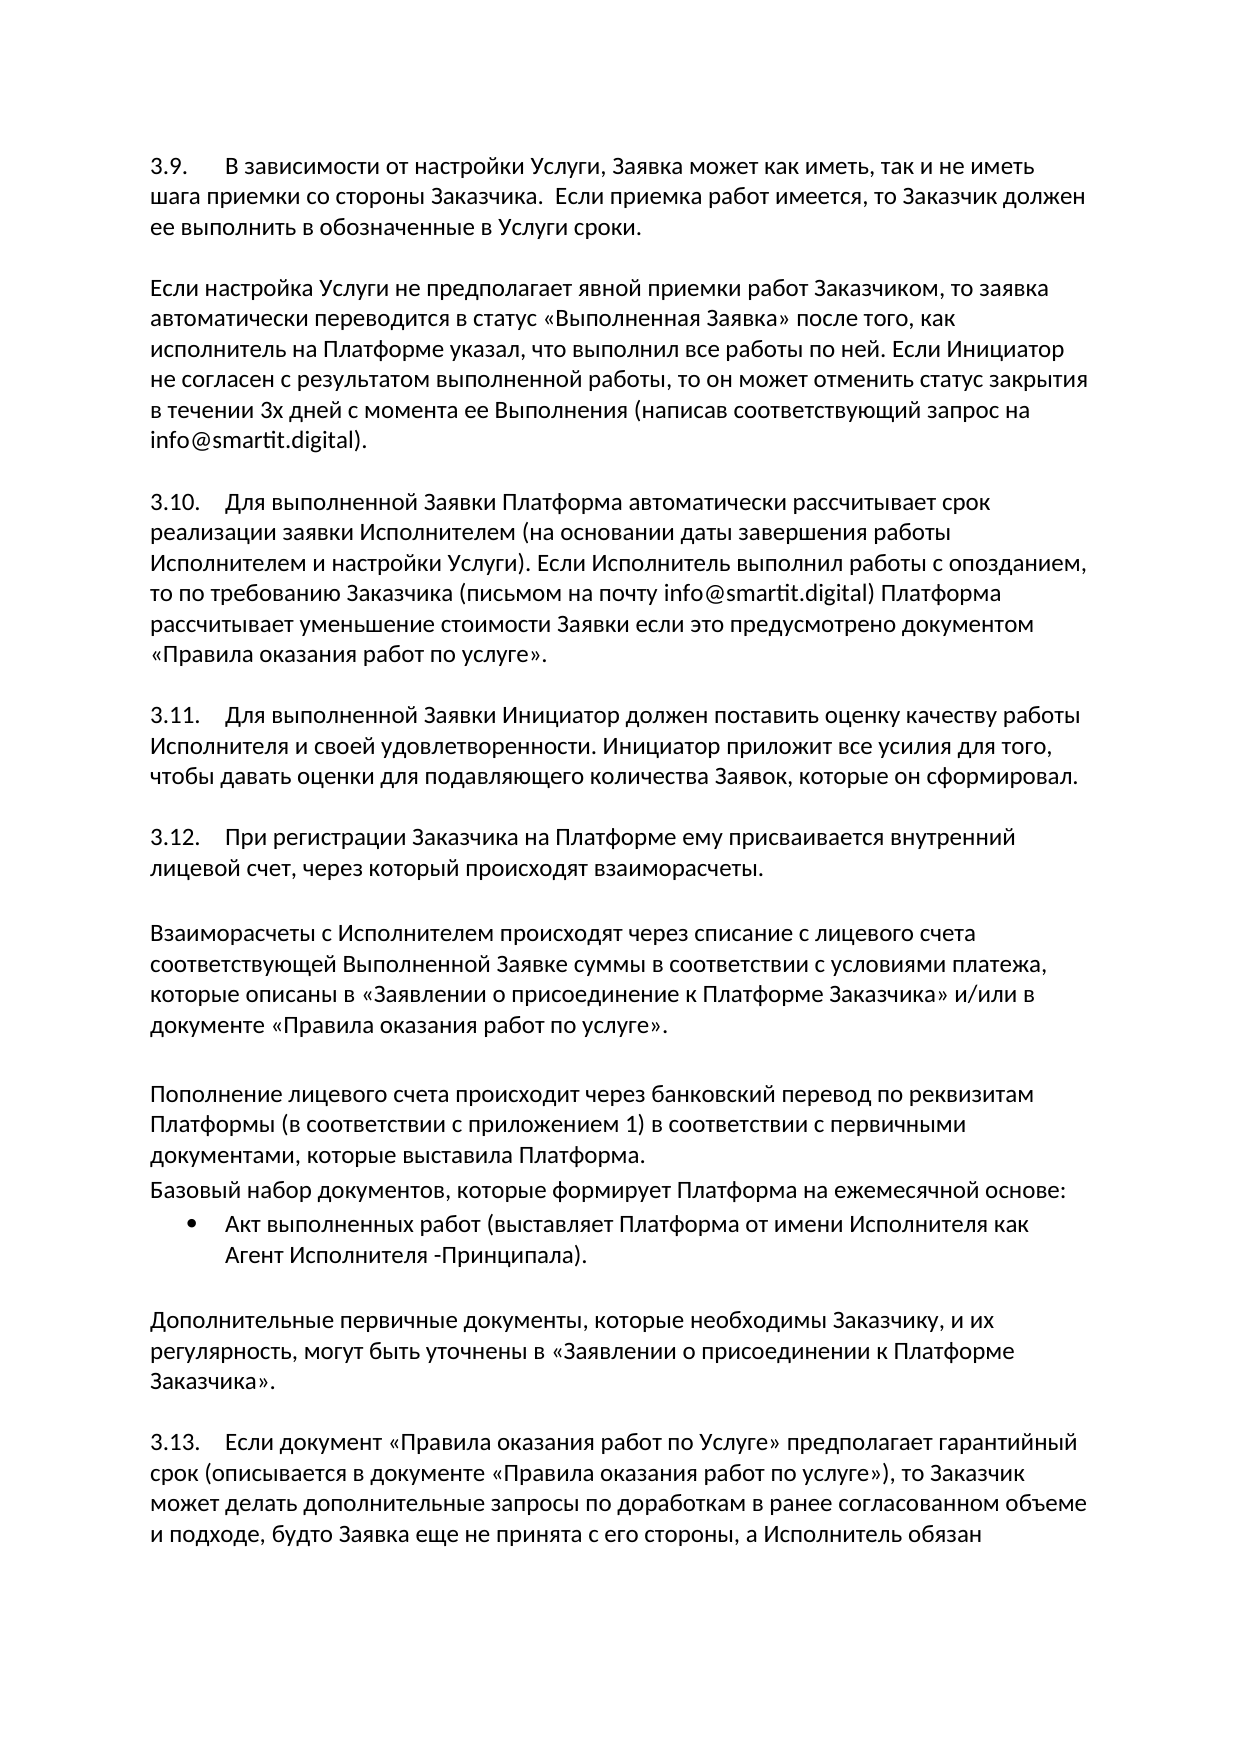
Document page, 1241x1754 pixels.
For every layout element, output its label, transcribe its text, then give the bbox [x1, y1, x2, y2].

subtitle Базовый набор документов, которые формирует Платформа на ежемесячной основе: [150, 1174, 1090, 1204]
list Для выполненной Заявки Платформа автоматически рассчитывает срок реализации заявки Исполнителем (на основании даты завершения работы Исполнителем и настройки Услуги). Если Исполнитель выполнил работы с опозданием, то по требованию Заказчика (письмом на почту info@smartit.digital) Платформа рассчитывает уменьшение стоимости Заявки если это предусмотрено документом «Правила оказания работ по услуге». [150, 486, 1090, 669]
subtitle Пополнение лицевого счета происходит через банковский перевод по реквизитам Платформы (в соответствии с приложением 1) в соответствии с первичными документами, которые выставила Платформа. [150, 1078, 1090, 1170]
subtitle Дополнительные первичные документы, которые необходимы Заказчику, и их регулярность, могут быть уточнены в «Заявлении о присоединении к Платформе Заказчика». [150, 1304, 1090, 1396]
text Если настройка Услуги не предполагает явной приемки работ Заказчиком, то заявка автоматически переводится в статус «Выполненная Заявка» после того, как исполнитель на Платформе указал, что выполнил все работы по ней. Если Инициатор не согласен с результатом выполненной работы, то он может отменить статус закрытия в течении 3х дней с момента ее Выполнения (написав соответствующий запрос на info@smartit.digital). [150, 272, 1090, 455]
subtitle Акт выполненных работ (выставляет Платформа от имени Исполнителя как Агент Исполнителя -Принципала). [187, 1208, 1090, 1269]
list В зависимости от настройки Услуги, Заявка может как иметь, так и не иметь шага приемки со стороны Заказчика. Если приемка работ имеется, то Заказчик должен ее выполнить в обозначенные в Услуги сроки. [150, 150, 1090, 242]
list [150, 1426, 1090, 1548]
list При регистрации Заказчика на Платформе ему присваивается внутренний лицевой счет, через который происходят взаиморасчеты. [150, 821, 1090, 882]
subtitle Взаиморасчеты с Исполнителем происходят через списание с лицевого счета соответствующей Выполненной Заявке суммы в соответствии с условиями платежа, которые описаны в «Заявлении о присоединение к Платформе Заказчика» и/или в документе «Правила оказания работ по услуге». [150, 917, 1090, 1039]
list Для выполненной Заявки Инициатор должен поставить оценку качеству работы Исполнителя и своей удовлетворенности. Инициатор приложит все усилия для того, чтобы давать оценки для подавляющего количества Заявок, которые он сформировал. [150, 699, 1090, 791]
